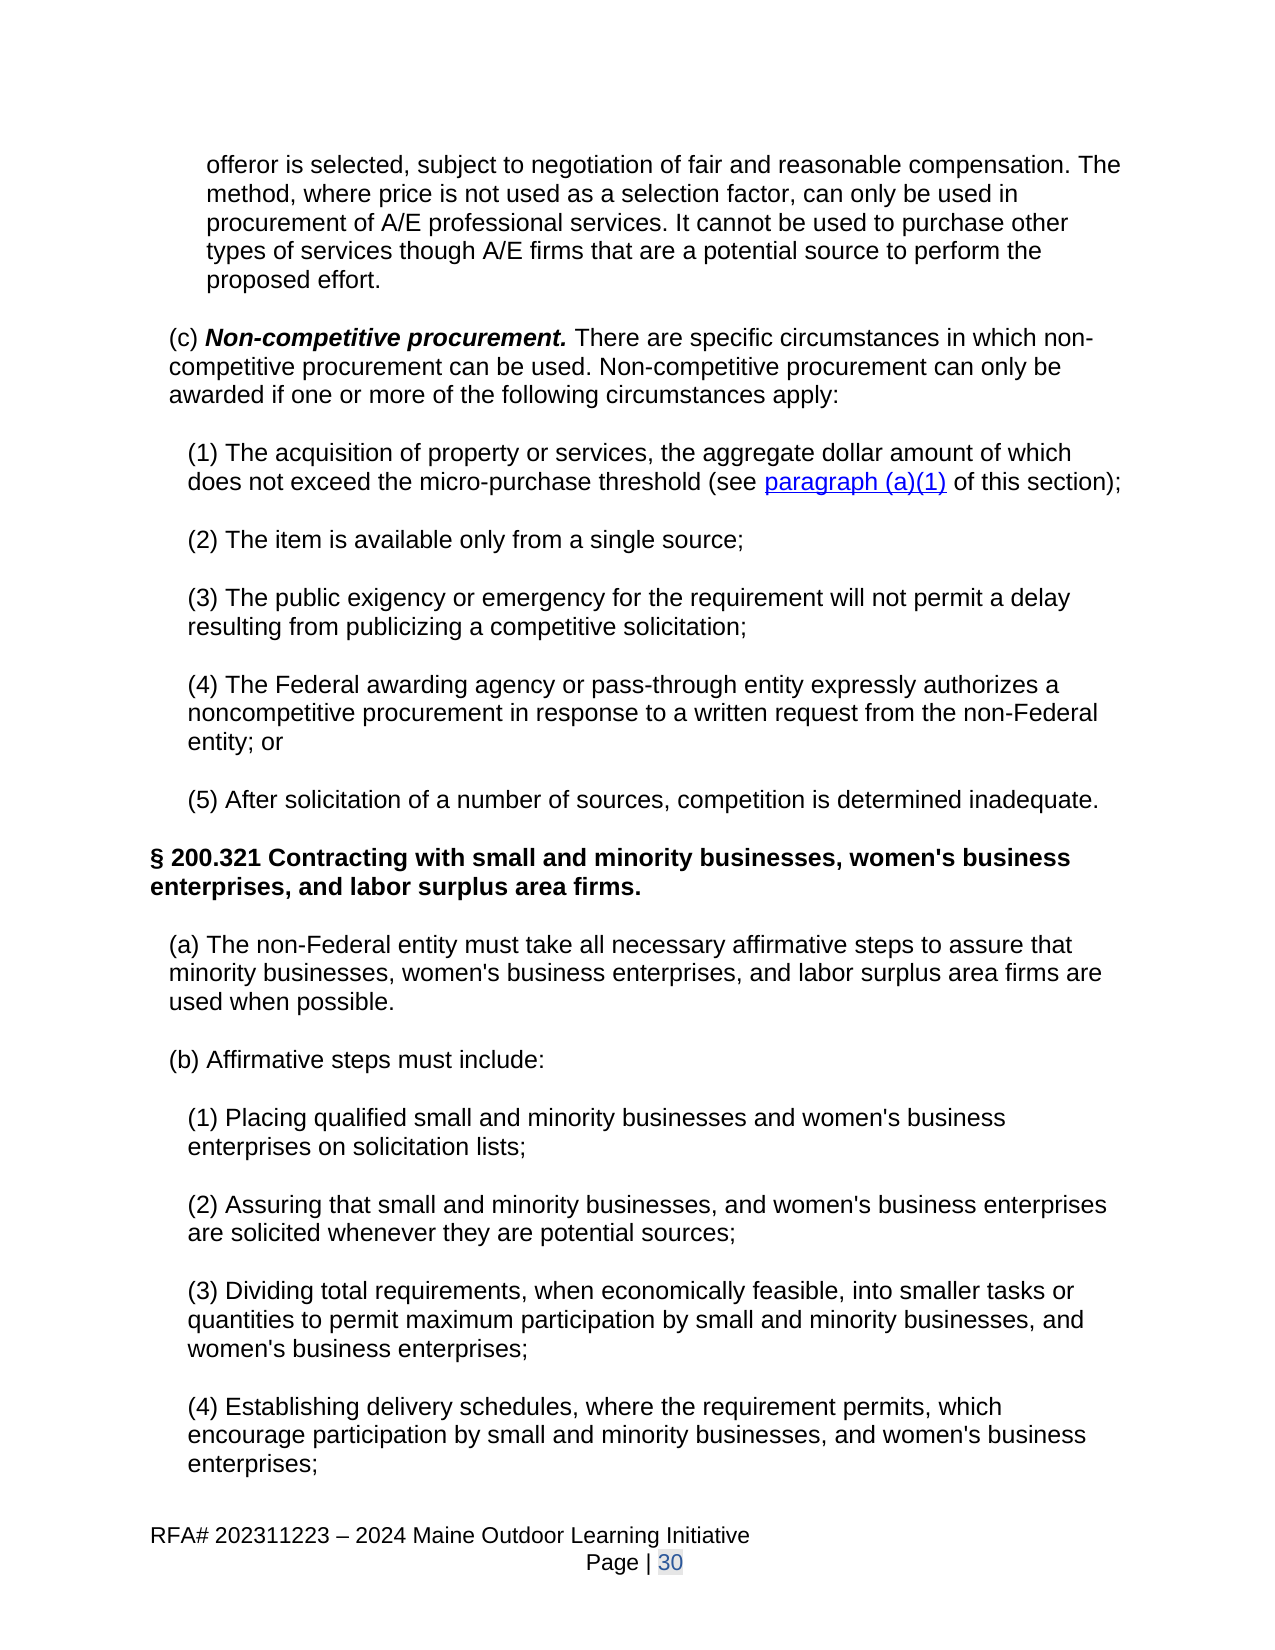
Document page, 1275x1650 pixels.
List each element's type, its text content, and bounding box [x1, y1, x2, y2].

text (a) The non-Federal entity must take all necessary affirmative steps to assure that minority businesses, women's business enterprises, and labor surplus area firms are used when possible. [169, 929, 1125, 1016]
text (2) Assuring that small and minority businesses, and women's business enterprises are solicited whenever they are potential sources; [187, 1189, 1125, 1247]
text (5) After solicitation of a number of sources, competition is determined inadequate. [187, 785, 1125, 814]
text (3) The public exigency or emergency for the requirement will not permit a delay resulting from publicizing a competitive solicitation; [187, 583, 1125, 640]
text (4) Establishing delivery schedules, where the requirement permits, which encourage participation by small and minority businesses, and women's business enterprises; [187, 1392, 1125, 1478]
text (b) Affirmative steps must include: [169, 1045, 1125, 1074]
text (4) The Federal awarding agency or pass-through entity expressly authorizes a noncompetitive procurement in response to a written request from the non-Federal entity; or [187, 669, 1125, 756]
text § 200.321 Contracting with small and minority businesses, women's business enterprises, and labor surplus area firms. [150, 843, 1125, 900]
text (3) Dividing total requirements, when economically feasible, into smaller tasks or quantities to permit maximum participation by small and minority businesses, and women's business enterprises; [187, 1276, 1125, 1362]
text (2) The item is available only from a single source; [187, 525, 1125, 554]
text (1) The acquisition of property or services, the aggregate dollar amount of which does not exceed the micro-purchase threshold (see paragraph (a)(1) of this section); [187, 438, 1125, 496]
text (1) Placing qualified small and minority businesses and women's business enterprises on solicitation lists; [187, 1103, 1125, 1160]
text (c) Non-competitive procurement. There are specific circumstances in which non-competitive procurement can be used. Non-competitive procurement can only be awarded if one or more of the following circumstances apply: [169, 323, 1125, 409]
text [206, 150, 1125, 294]
